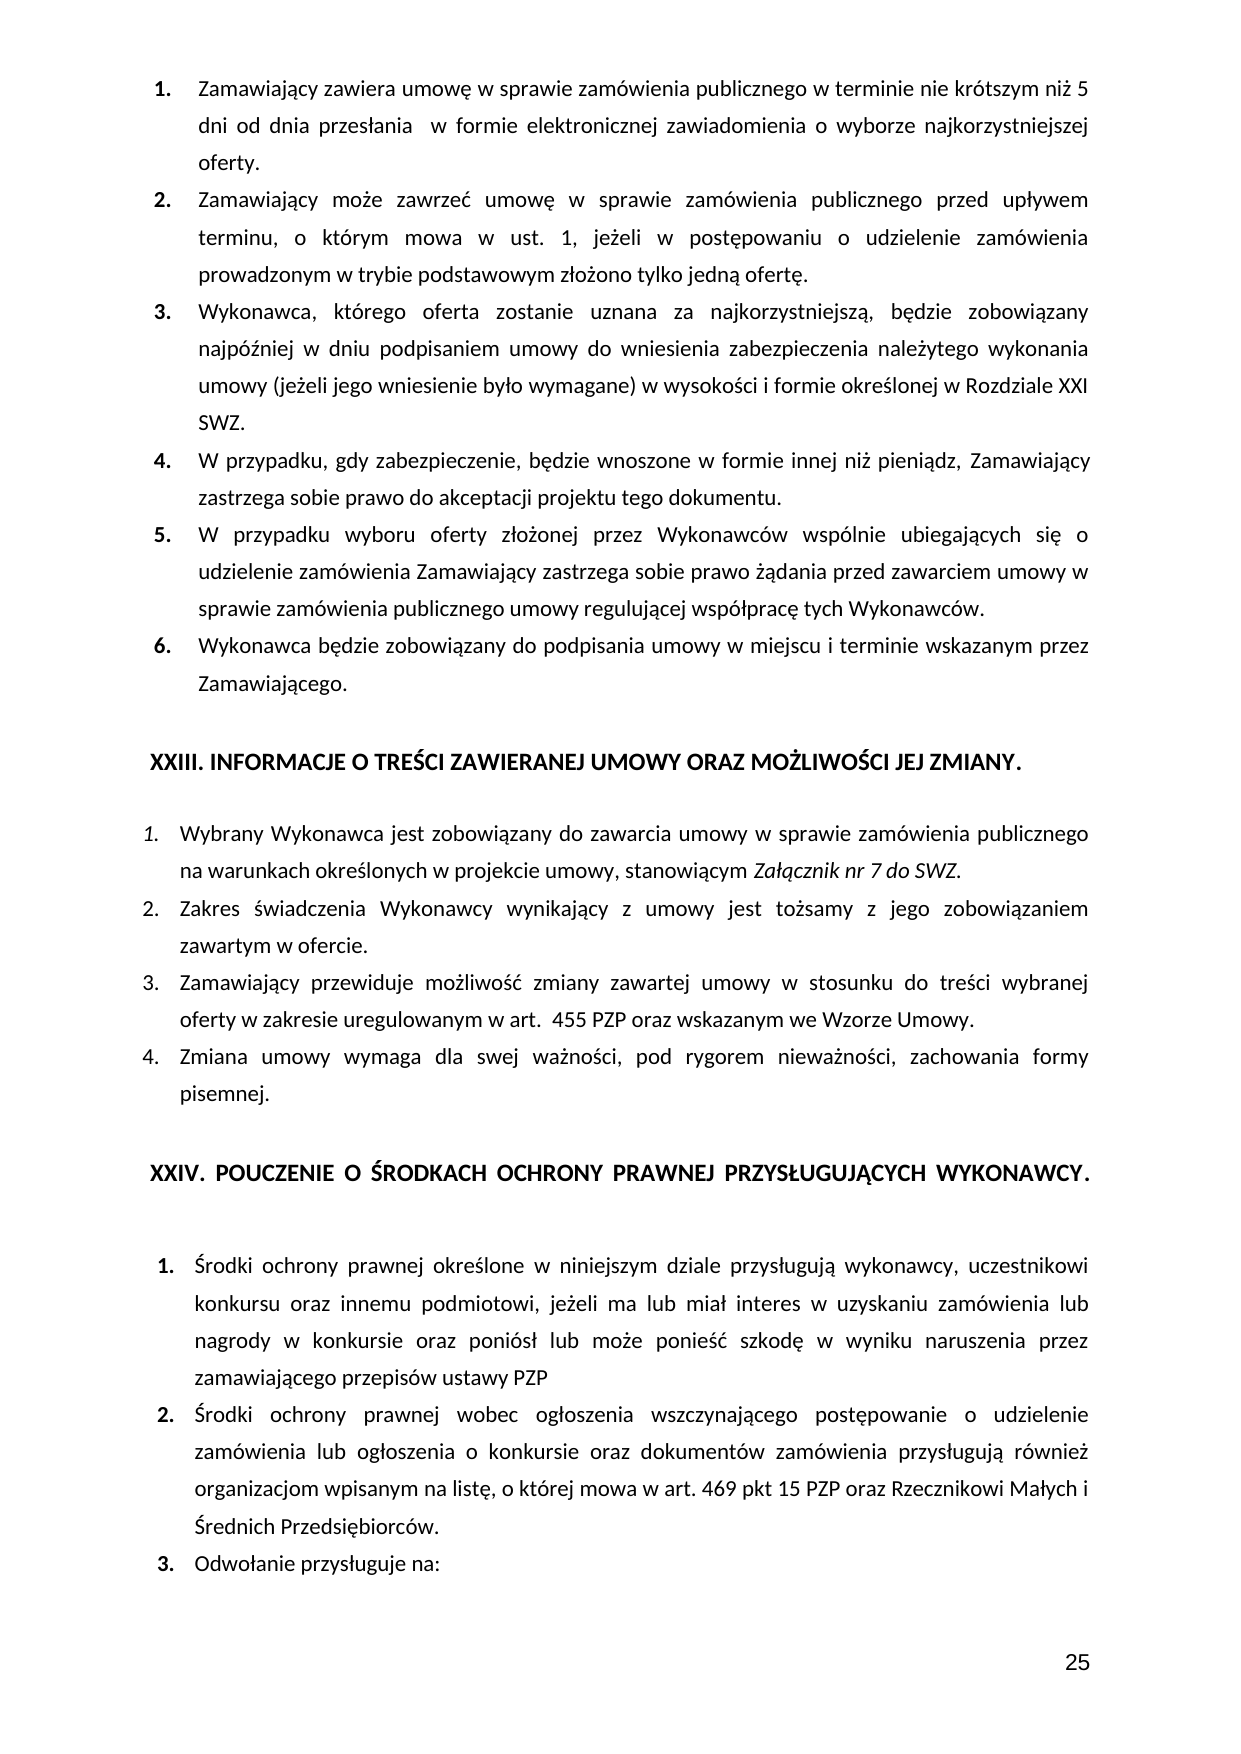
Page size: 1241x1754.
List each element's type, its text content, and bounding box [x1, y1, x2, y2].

subtitle XXIII. INFORMACJE O TREŚCI ZAWIERANEJ UMOWY ORAZ MOŻLIWOŚCI JEJ ZMIANY. [150, 747, 1090, 777]
list Środki ochrony prawnej określone w niniejszym dziale przysługują wykonawcy, uczestnikowi konkursu oraz innemu podmiotowi, jeżeli ma lub miał interes w uzyskaniu zamówienia lub nagrody w konkursie oraz poniósł lub może ponieść szkodę w wyniku naruszenia przez zamawiającego przepisów ustawy PZP [157, 1251, 1090, 1391]
subtitle XXIV. POUCZENIE O ŚRODKACH OCHRONY PRAWNEJ PRZYSŁUGUJĄCYCH WYKONAWCY. [150, 1157, 1090, 1239]
list W przypadku wyboru oferty złożonej przez Wykonawców wspólnie ubiegających się o udzielenie zamówienia Zamawiający zastrzega sobie prawo żądania przed zawarciem umowy w sprawie zamówienia publicznego umowy regulującej współpracę tych Wykonawców. [154, 520, 1090, 622]
list Wykonawca, którego oferta zostanie uznana za najkorzystniejszą, będzie zobowiązany najpóźniej w dniu podpisaniem umowy do wniesienia zabezpieczenia należytego wykonania umowy (jeżeli jego wniesienie było wymagane) w wysokości i formie określonej w Rozdziale XXI SWZ. [154, 297, 1090, 437]
list Wykonawca będzie zobowiązany do podpisania umowy w miejscu i terminie wskazanym przez Zamawiającego. [154, 632, 1090, 697]
list Odwołanie przysługuje na: [157, 1549, 1090, 1577]
list Zakres świadczenia Wykonawcy wynikający z umowy jest tożsamy z jego zobowiązaniem zawartym w ofercie. [142, 894, 1090, 959]
list Zamawiający zawiera umowę w sprawie zamówienia publicznego w terminie nie krótszym niż 5 dni od dnia przesłania w formie elektronicznej zawiadomienia o wyborze najkorzystniejszej oferty. [154, 74, 1090, 176]
list Zamawiający może zawrzeć umowę w sprawie zamówienia publicznego przed upływem terminu, o którym mowa w ust. 1, jeżeli w postępowaniu o udzielenie zamówienia prowadzonym w trybie podstawowym złożono tylko jedną ofertę. [154, 185, 1090, 288]
list Wybrany Wykonawca jest zobowiązany do zawarcia umowy w sprawie zamówienia publicznego na warunkach określonych w projekcie umowy, stanowiącym Załącznik nr 7 do SWZ. [142, 819, 1090, 884]
list Zamawiający przewiduje możliwość zmiany zawartej umowy w stosunku do treści wybranej oferty w zakresie uregulowanym w art. 455 PZP oraz wskazanym we Wzorze Umowy. [142, 968, 1090, 1033]
list Środki ochrony prawnej wobec ogłoszenia wszczynającego postępowanie o udzielenie zamówienia lub ogłoszenia o konkursie oraz dokumentów zamówienia przysługują również organizacjom wpisanym na listę, o której mowa w art. 469 pkt 15 PZP oraz Rzecznikowi Małych i Średnich Przedsiębiorców. [157, 1400, 1090, 1540]
list Zmiana umowy wymaga dla swej ważności, pod rygorem nieważności, zachowania formy pisemnej. [142, 1042, 1090, 1108]
list W przypadku, gdy zabezpieczenie, będzie wnoszone w formie innej niż pieniądz, Zamawiający zastrzega sobie prawo do akceptacji projektu tego dokumentu. [154, 446, 1090, 511]
